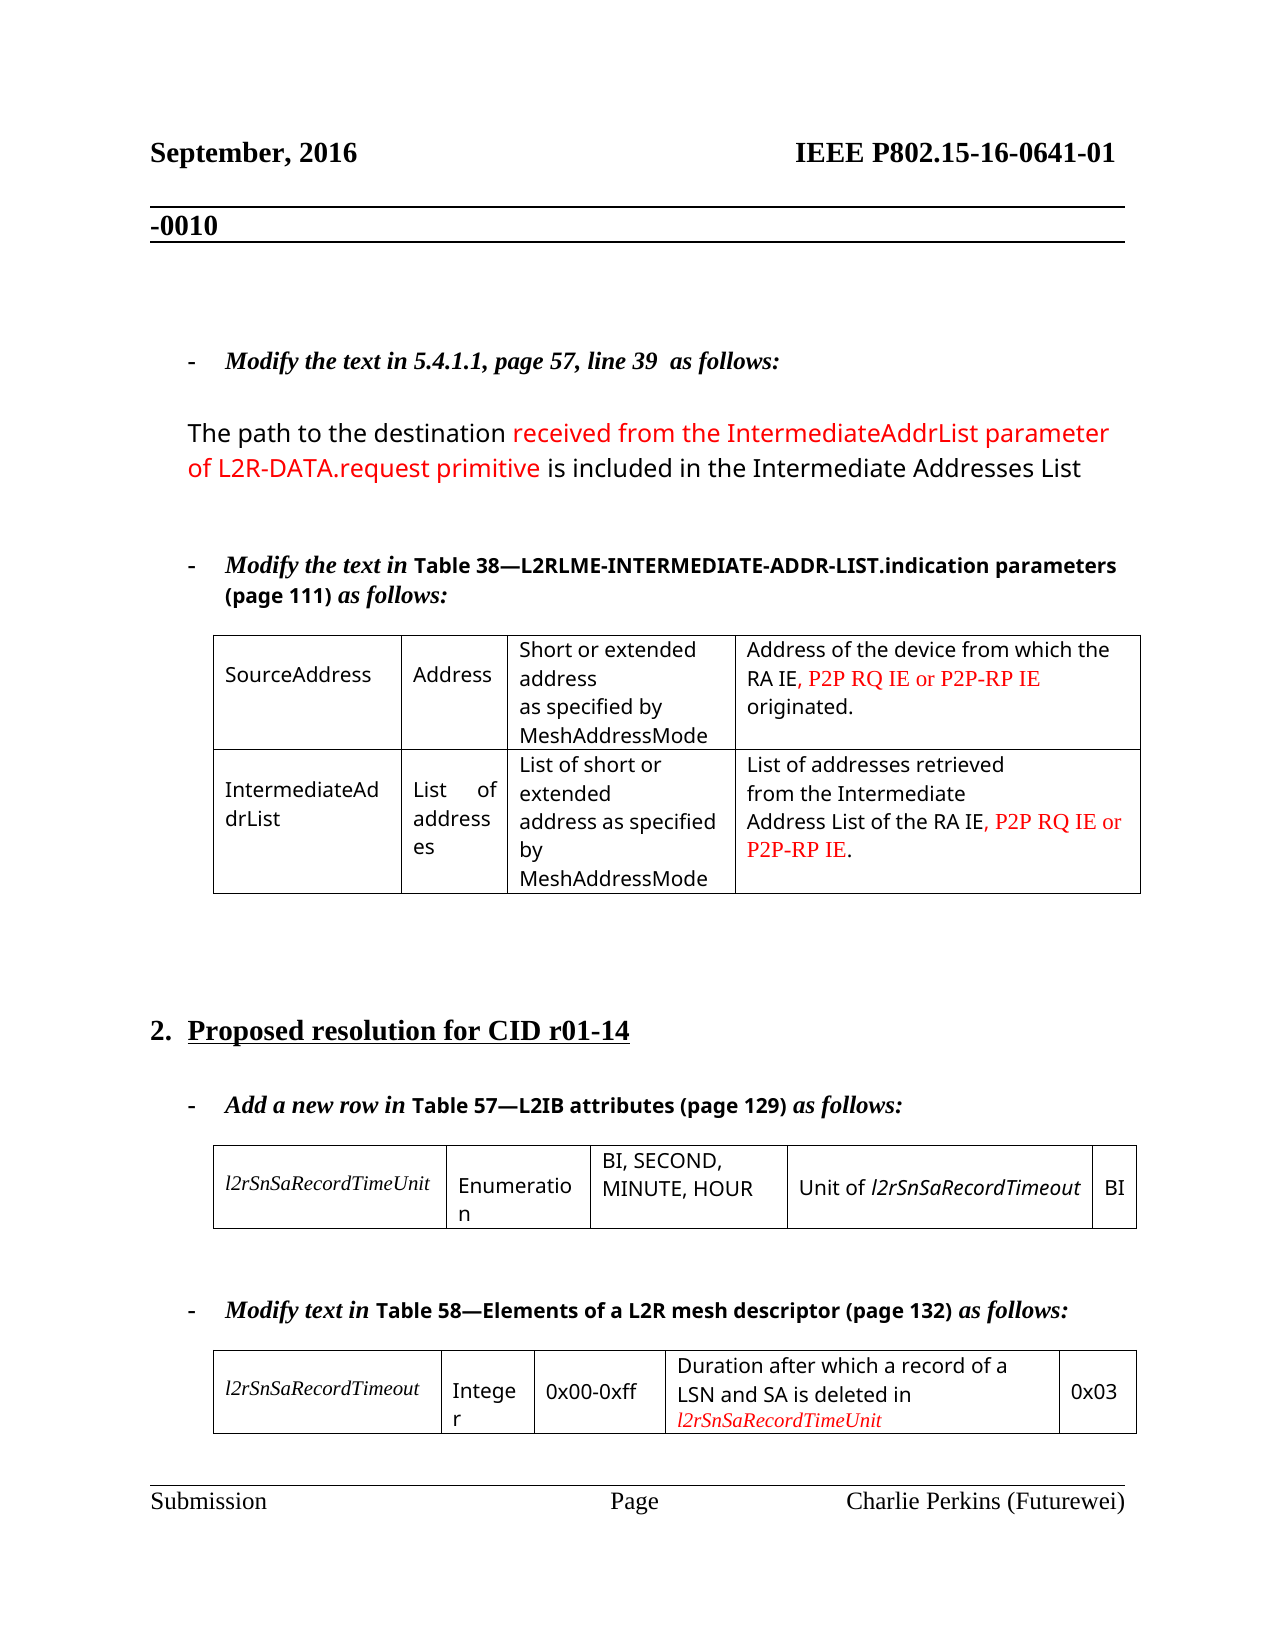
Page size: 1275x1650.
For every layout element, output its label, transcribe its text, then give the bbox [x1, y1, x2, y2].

table_cell List of short or extended address as specified by MeshAddressMode [508, 750, 735, 892]
table_cell IntermediateAddrList [214, 750, 401, 892]
text The path to the destination received from the IntermediateAddrList parameter of L2R-DATA.request primitive is included in the Intermediate Addresses List [187, 416, 1125, 484]
list Modify text in Table 58—Elements of a L2R mesh descriptor (page 132) as follows: [187, 1295, 1125, 1325]
list Proposed resolution for CID r01-14 [150, 1013, 1125, 1047]
table_header l2rSnSaRecordTimeUnit [214, 1146, 446, 1228]
list Modify the text in 5.4.1.1, page 57, line 39 as follows: [187, 346, 1125, 375]
table_header Enumeration [447, 1146, 590, 1228]
table_header Address of the device from which the RA IE, P2P RQ IE or P2P-RP IE originated. [736, 636, 1140, 749]
table_header BI [1093, 1146, 1136, 1228]
table_header l2rSnSaRecordTimeout [214, 1351, 441, 1433]
list Add a new row in Table 57—L2IB attributes (page 129) as follows: [187, 1091, 1125, 1120]
table_header Address [402, 636, 507, 749]
table_header SourceAddress [214, 636, 401, 749]
table_header Short or extended address as specified by MeshAddressMode [508, 636, 735, 749]
list Modify the text in Table 38—L2RLME-INTERMEDIATE-ADDR-LIST.indication parameters (page 111) as follows: [187, 551, 1125, 609]
table_header Integer [442, 1351, 534, 1433]
table_header 0x03 [1060, 1351, 1136, 1433]
table_cell List of addresses [402, 750, 507, 892]
table_header BI, SECOND, MINUTE, HOUR [591, 1146, 787, 1228]
table_header 0x00-0xff [535, 1351, 665, 1433]
table_header Duration after which a record of a LSN and SA is deleted in l2rSnSaRecordTimeUnit [666, 1351, 1059, 1433]
table_cell List of addresses retrieved from the Intermediate Address List of the RA IE, P2P RQ IE or P2P-RP IE. [736, 750, 1140, 892]
table_header Unit of l2rSnSaRecordTimeout [788, 1146, 1092, 1228]
